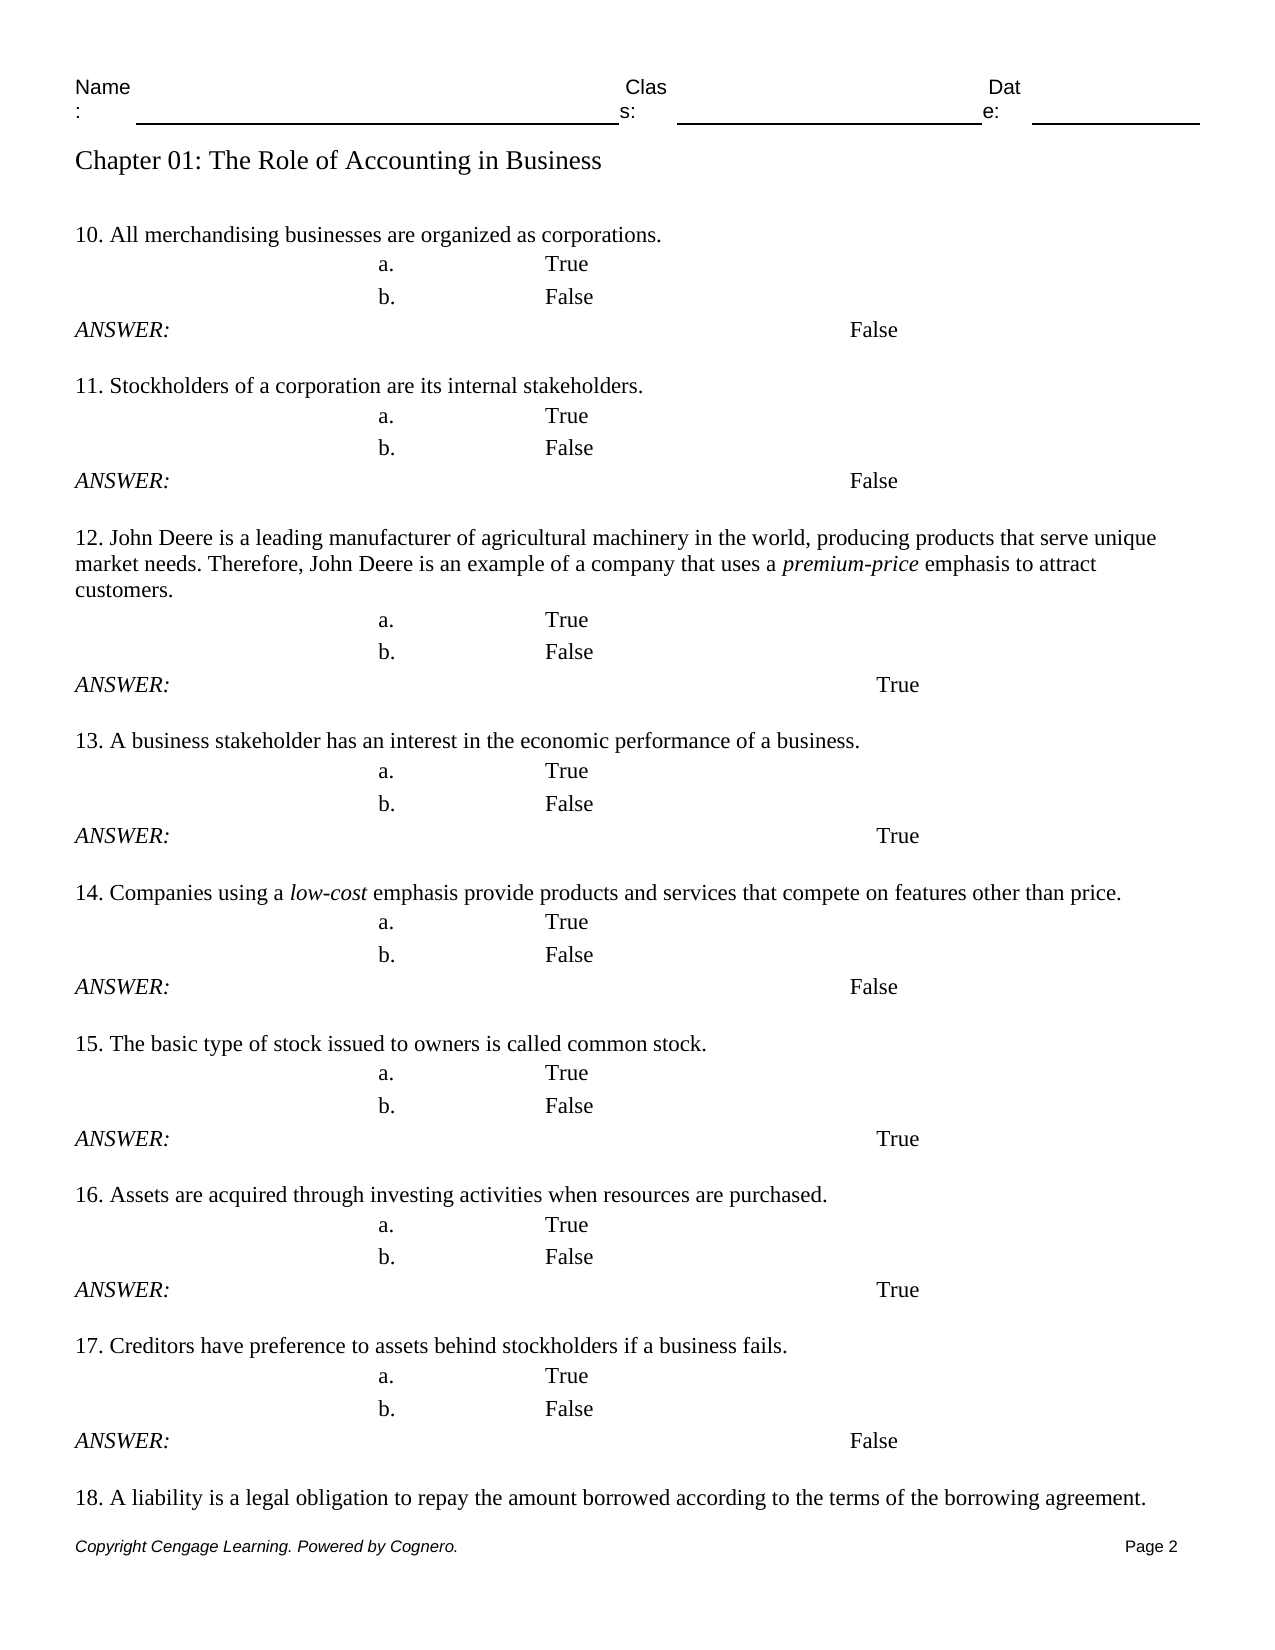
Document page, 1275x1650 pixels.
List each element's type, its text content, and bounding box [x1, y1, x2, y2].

table_header 11. Stockholders of a corporation are its internal stakeholders. [75, 372, 1200, 497]
table_header 17. Creditors have preference to assets behind stockholders if a business fails. [75, 1333, 1200, 1457]
table_header 13. A business stakeholder has an interest in the economic performance of a business. [75, 728, 1200, 852]
table_header 10. All merchandising businesses are organized as corporations. [75, 221, 1200, 345]
table_header 16. Assets are acquired through investing activities when resources are purchased. [75, 1181, 1200, 1306]
table_header 15. The basic type of stock issued to owners is called common stock. [75, 1030, 1200, 1154]
table_header 12. John Deere is a leading manufacturer of agricultural machinery in the world, producing products that serve unique market needs. Therefore, John Deere is an example of a company that uses a premium-price emphasis to attract customers. [75, 524, 1200, 701]
table_header 14. Companies using a low-cost emphasis provide products and services that compete on features other than price. [75, 879, 1200, 1003]
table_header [75, 1484, 1200, 1510]
